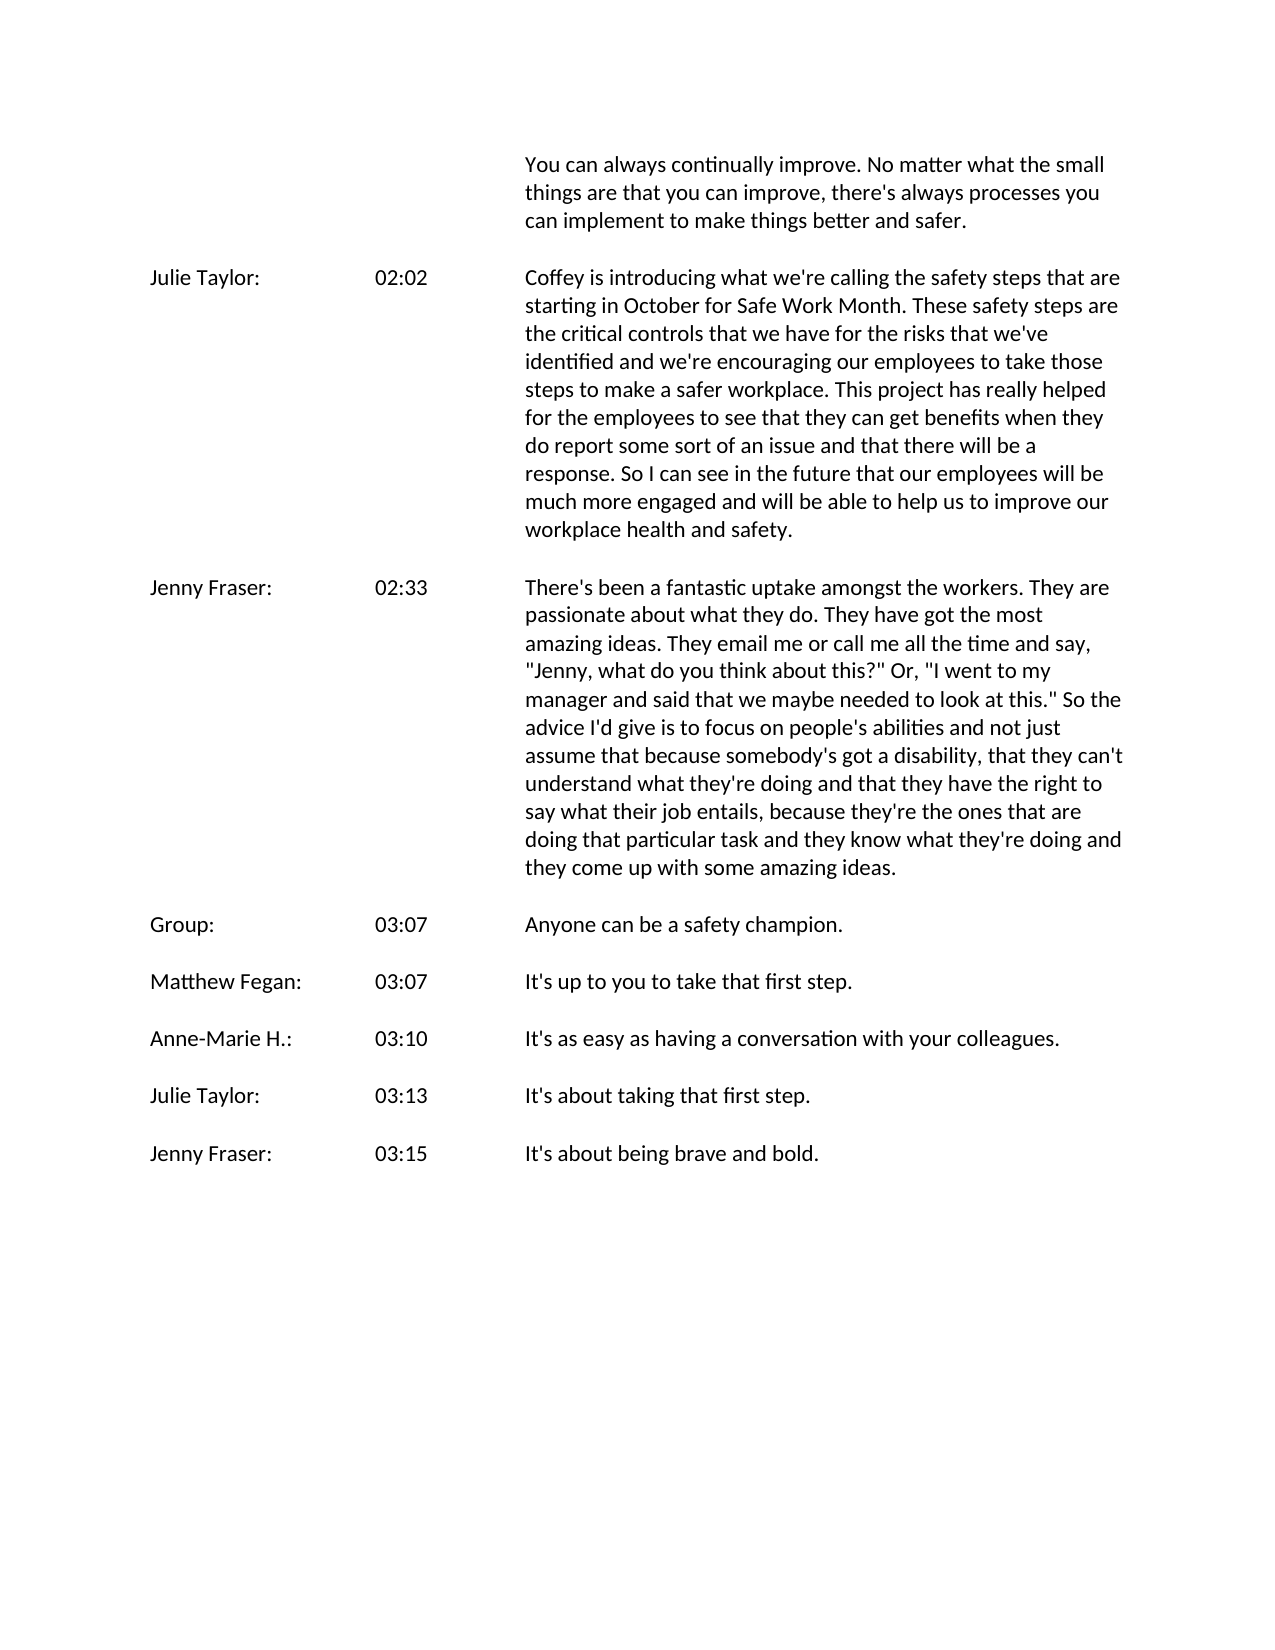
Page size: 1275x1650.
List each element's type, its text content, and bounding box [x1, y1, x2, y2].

text Matthew Fegan: 03:07 It's up to you to take that first step. [150, 967, 1125, 995]
text Julie Taylor: 03:13 It's about taking that first step. [150, 1082, 1125, 1109]
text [150, 150, 1125, 234]
text Anne-Marie H.: 03:10 It's as easy as having a conversation with your colleagues. [150, 1024, 1125, 1052]
text Group: 03:07 Anyone can be a safety champion. [150, 910, 1125, 938]
text Jenny Fraser: 02:33 There's been a fantastic uptake amongst the workers. They are passionate about what they do. They have got the most amazing ideas. They email me or call me all the time and say, "Jenny, what do you think about this?" Or, "I went to my manager and said that we maybe needed to look at this." So the advice I'd give is to focus on people's abilities and not just assume that because somebody's got a disability, that they can't understand what they're doing and that they have the right to say what their job entails, because they're the ones that are doing that particular task and they know what they're doing and they come up with some amazing ideas. [150, 573, 1125, 881]
text Julie Taylor: 02:02 Coffey is introducing what we're calling the safety steps that are starting in October for Safe Work Month. These safety steps are the critical controls that we have for the risks that we've identified and we're encouraging our employees to take those steps to make a safer workplace. This project has really helped for the employees to see that they can get benefits when they do report some sort of an issue and that there will be a response. So I can see in the future that our employees will be much more engaged and will be able to help us to improve our workplace health and safety. [150, 263, 1125, 543]
text Jenny Fraser: 03:15 It's about being brave and bold. [150, 1139, 1125, 1167]
